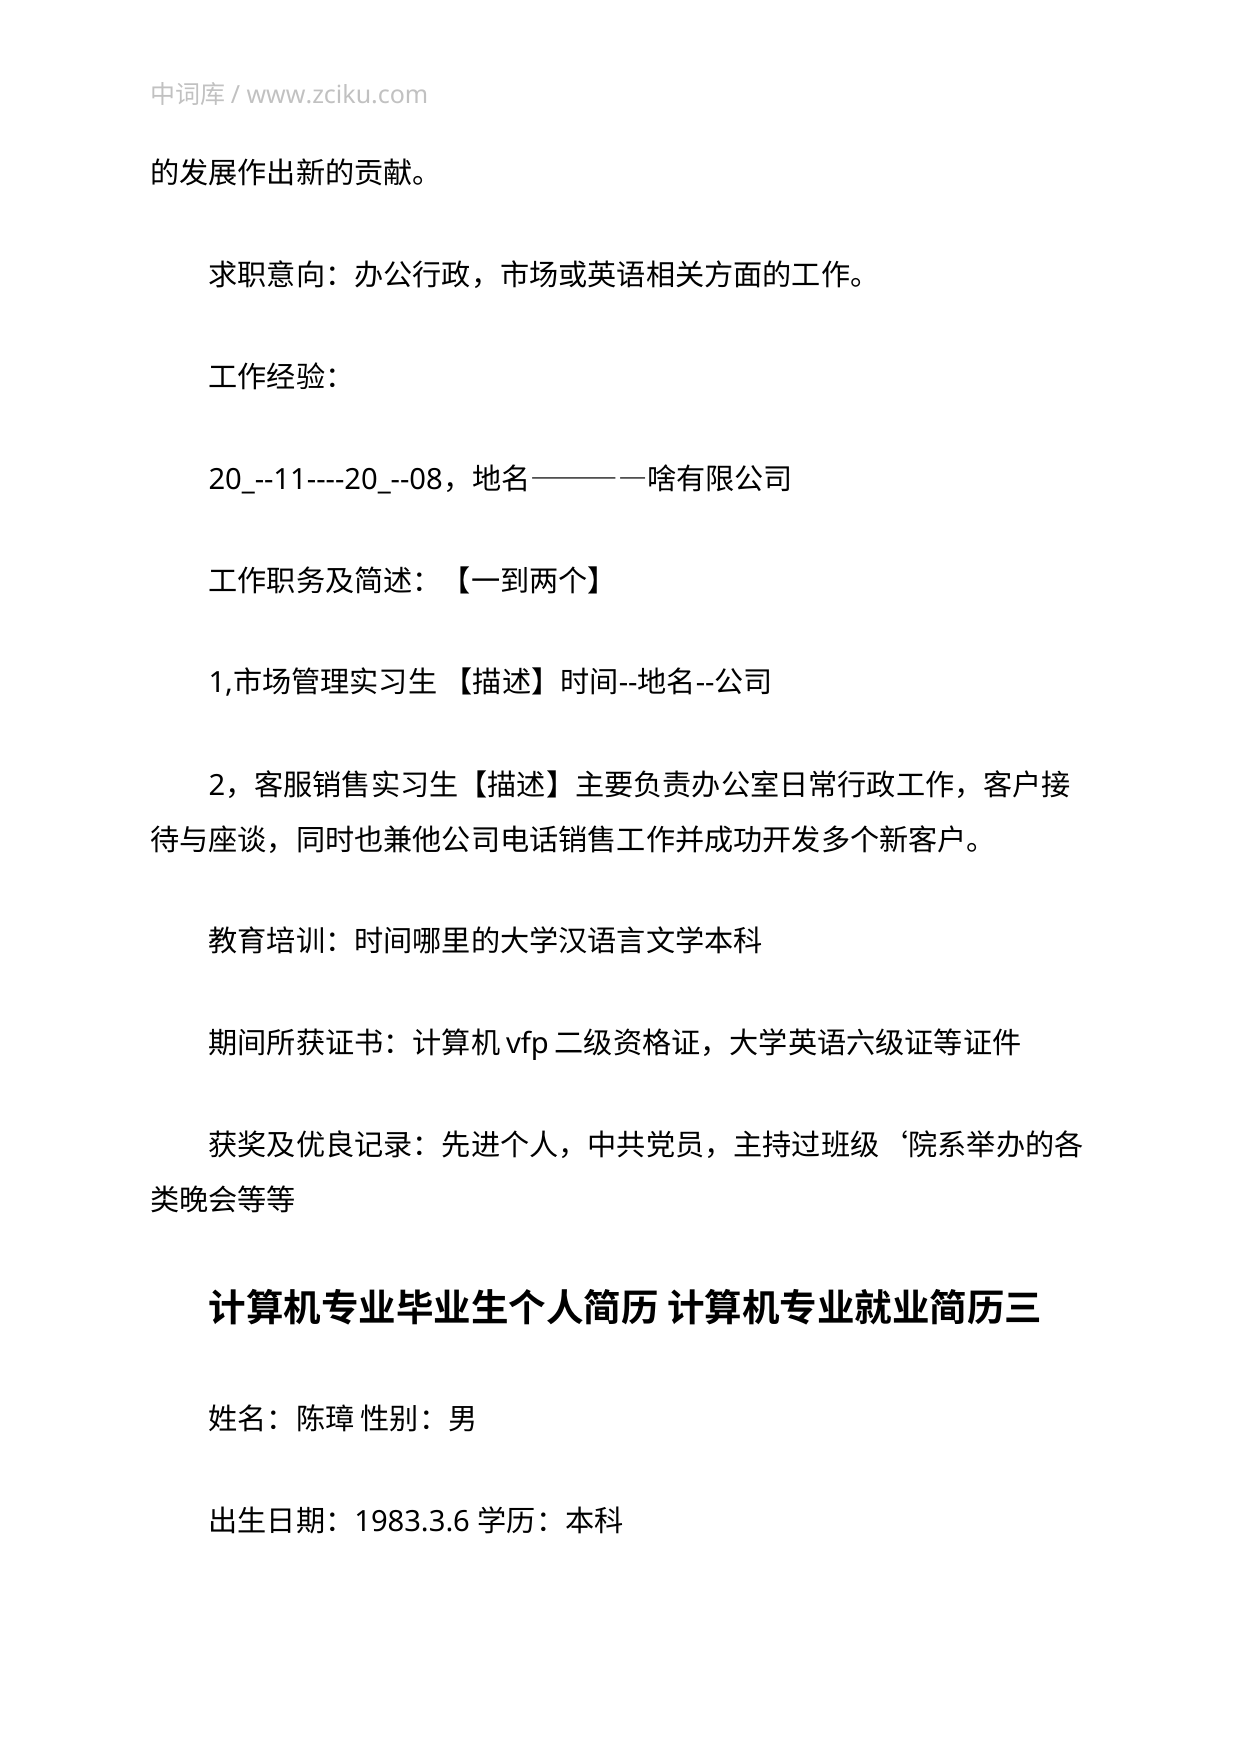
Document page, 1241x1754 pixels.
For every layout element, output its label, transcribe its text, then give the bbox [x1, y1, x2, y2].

text 出生日期：1983.3.6 学历：本科 [150, 1497, 1090, 1540]
text 期间所获证书：计算机vfp二级资格证，大学英语六级证等证件 [150, 1019, 1090, 1062]
text 1,市场管理实习生 【描述】时间--地名--公司 [150, 659, 1090, 701]
text 20_--11----20_--08，地名————啥有限公司 [150, 455, 1090, 498]
text 求职意向：办公行政，市场或英语相关方面的工作。 [150, 252, 1090, 294]
text 2，客服销售实习生【描述】主要负责办公室日常行政工作，客户接待与座谈，同时也兼他公司电话销售工作并成功开发多个新客户。 [150, 761, 1090, 858]
text 姓名：陈璋 性别：男 [150, 1396, 1090, 1438]
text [150, 150, 1090, 192]
text 工作经验： [150, 353, 1090, 396]
text 获奖及优良记录：先进个人，中共党员，主持过班级‘院系举办的各类晚会等等 [150, 1122, 1090, 1219]
text 计算机专业毕业生个人简历 计算机专业就业简历三 [150, 1278, 1090, 1332]
text 工作职务及简述：【一到两个】 [150, 557, 1090, 599]
text 教育培训：时间哪里的大学汉语言文学本科 [150, 918, 1090, 960]
